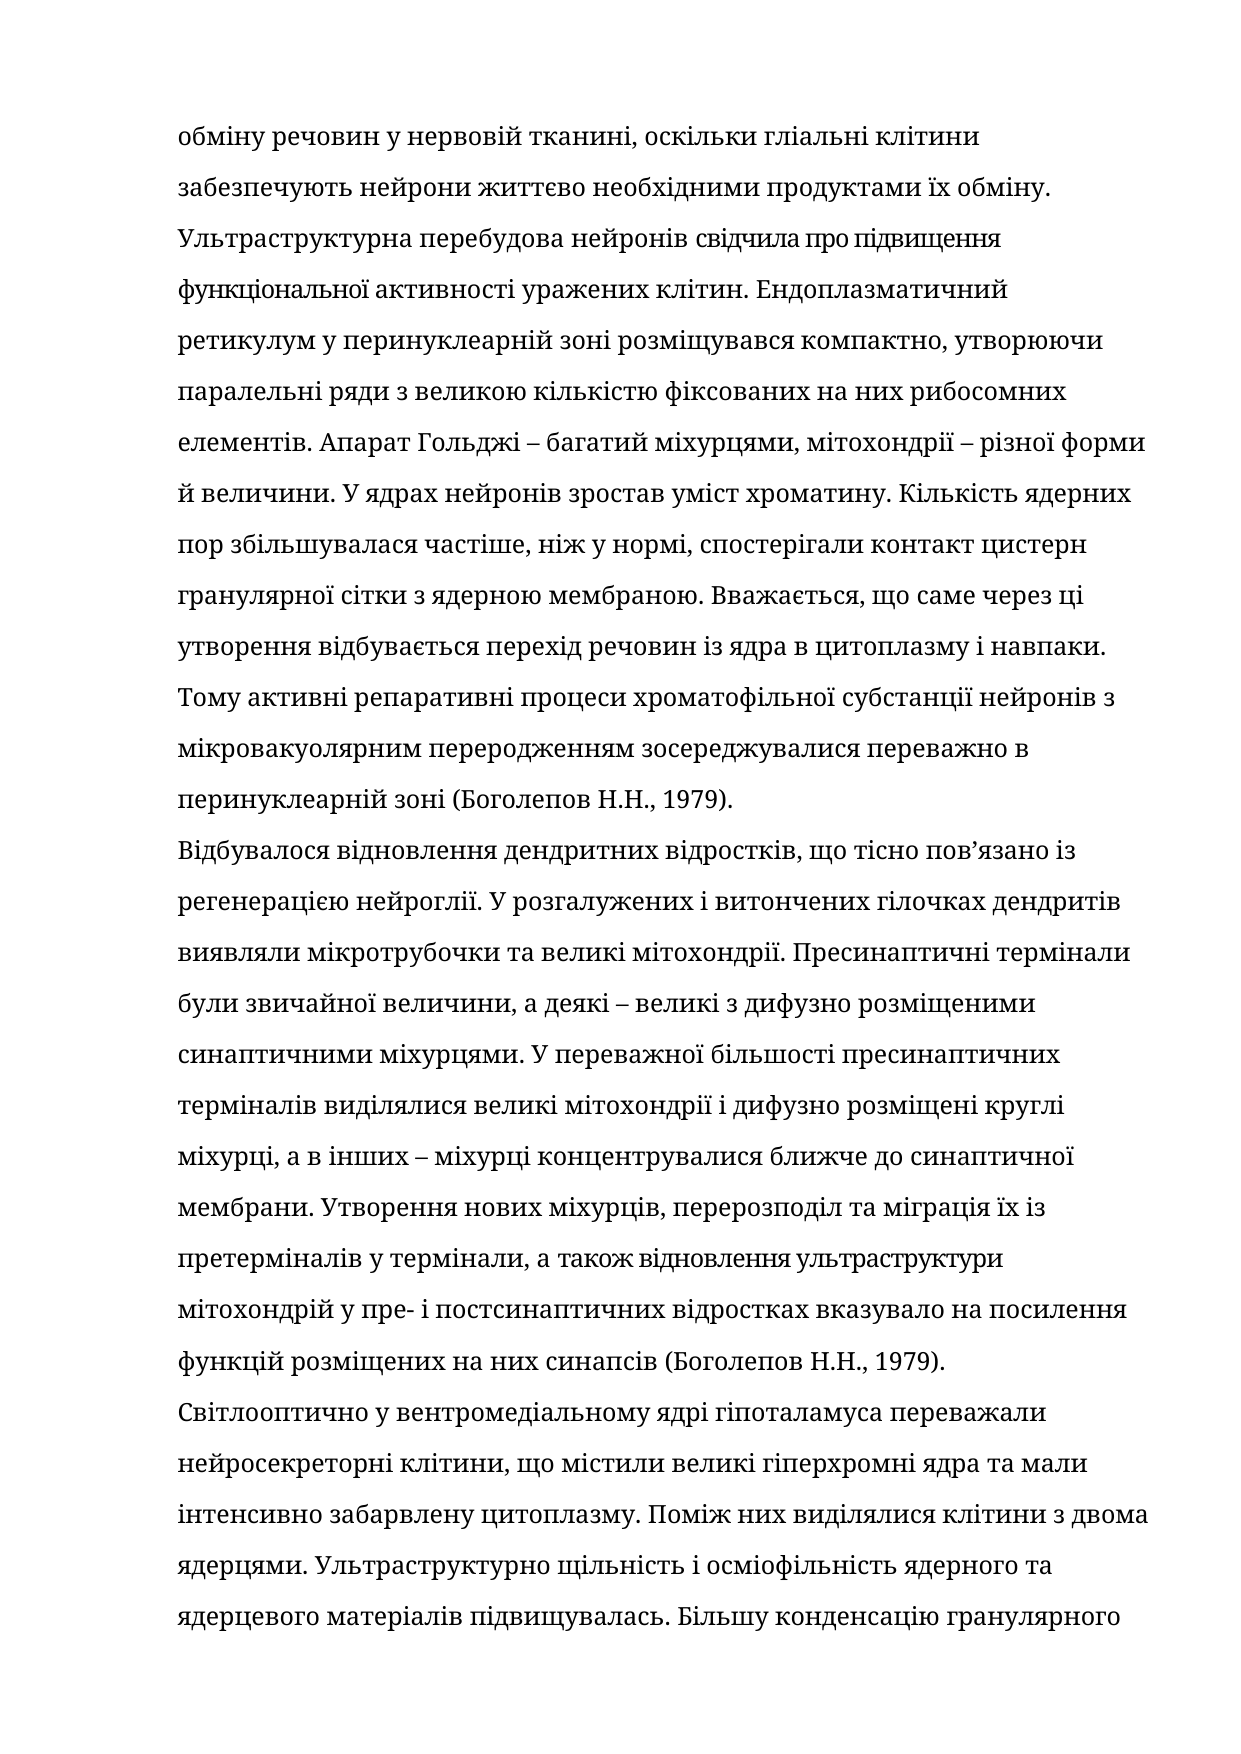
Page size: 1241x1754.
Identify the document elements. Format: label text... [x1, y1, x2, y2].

text Ультраструктурна перебудова нейронів свідчила про підвищення функціональної активності уражених клітин. Ендоплазматичний ретикулум у перинуклеарній зоні розміщувався компактно, утворюючи паралельні ряди з великою кількістю фіксованих на них рибосомних елементів. Апарат Гольджі – багатий міхурцями, мітохондрії – різної форми й величини. У ядрах нейронів зростав уміст хроматину. Кількість ядерних пор збільшувалася частіше, ніж у нормі, спостерігали контакт цистерн гранулярної сітки з ядерною мембраною. Вважається, що саме через ці утворення відбувається перехід речовин із ядра в цитоплазму і навпаки. Тому активні репаративні процеси хроматофільної субстанції нейронів з мікровакуолярним переродженням зосереджувалися переважно в перинуклеарній зоні (Боголепов Н.Н., 1979). [177, 220, 1152, 816]
text Відбувалося відновлення дендритних відростків, що тісно пов’язано із регенерацією нейроглії. У розгалужених і витончених гілочках дендритів виявляли мікротрубочки та великі мітохондрії. Пресинаптичні термінали були звичайної величини, а деякі – великі з дифузно розміщеними синаптичними міхурцями. У переважної більшості пресинаптичних терміналів виділялися великі мітохондрії і дифузно розміщені круглі міхурці, а в інших – міхурці концентрувалися ближче до синаптичної мембрани. Утворення нових міхурців, перерозподіл та міграція їх із претерміналів у термінали, а також відновлення ультраструктури мітохондрій у пре- і постсинаптичних відростках вказувало на посилення функцій розміщених на них синапсів (Боголепов Н.Н., 1979). [177, 833, 1152, 1377]
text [177, 1394, 1152, 1632]
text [177, 118, 1152, 203]
